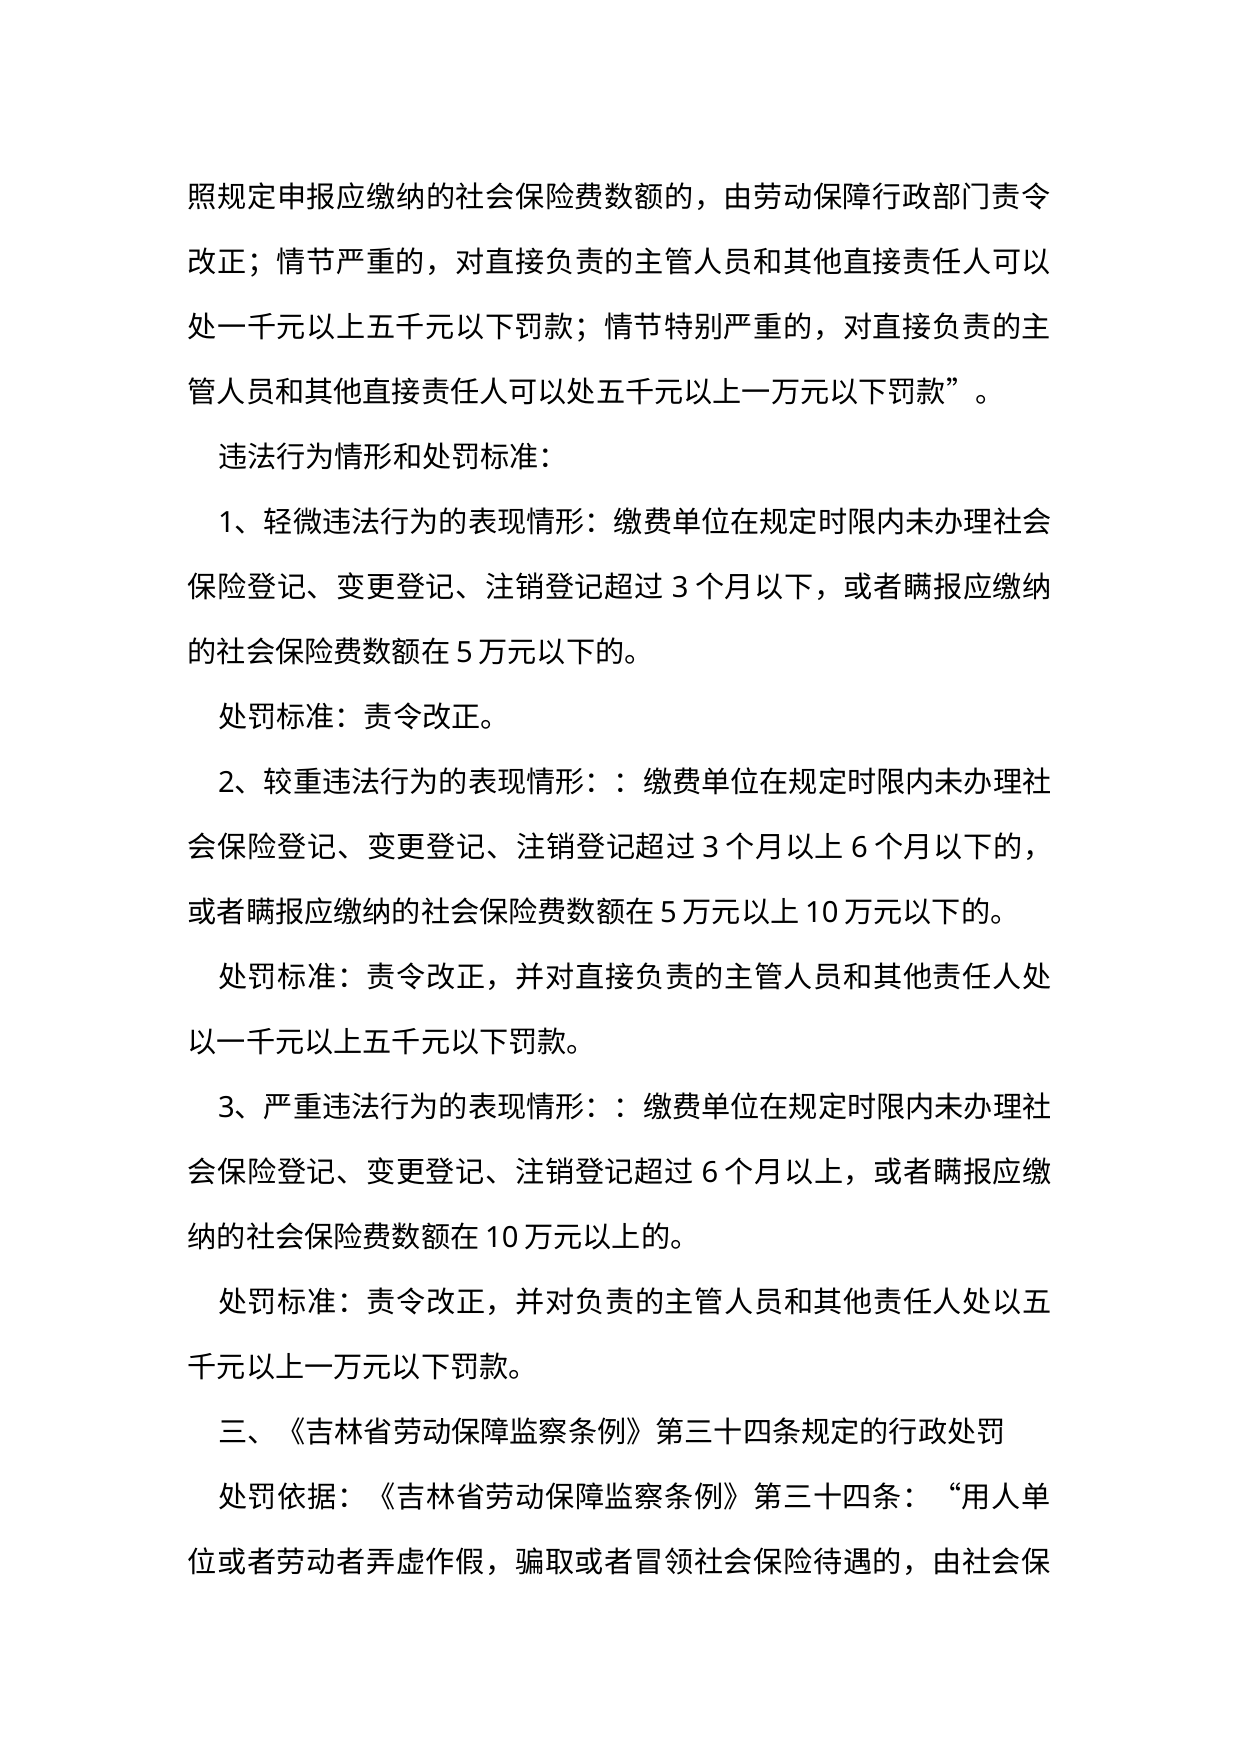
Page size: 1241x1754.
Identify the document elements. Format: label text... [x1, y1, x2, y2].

text 处罚标准：责令改正，并对直接负责的主管人员和其他责任人处以一千元以上五千元以下罚款。 [187, 942, 1053, 1072]
text 2、较重违法行为的表现情形：：缴费单位在规定时限内未办理社会保险登记、变更登记、注销登记超过3个月以上6个月以下的，或者瞒报应缴纳的社会保险费数额在5万元以上10万元以下的。 [187, 747, 1053, 942]
text 1、轻微违法行为的表现情形：缴费单位在规定时限内未办理社会保险登记、变更登记、注销登记超过3个月以下，或者瞒报应缴纳的社会保险费数额在5万元以下的。 [187, 487, 1053, 682]
text 三、《吉林省劳动保障监察条例》第三十四条规定的行政处罚 [187, 1397, 1053, 1462]
text 处罚标准：责令改正。 [187, 682, 1053, 747]
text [187, 162, 1053, 422]
text 处罚标准：责令改正，并对负责的主管人员和其他责任人处以五千元以上一万元以下罚款。 [187, 1267, 1053, 1397]
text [187, 1462, 1053, 1592]
text 违法行为情形和处罚标准： [187, 422, 1053, 487]
text 3、严重违法行为的表现情形：：缴费单位在规定时限内未办理社会保险登记、变更登记、注销登记超过6个月以上，或者瞒报应缴纳的社会保险费数额在10万元以上的。 [187, 1072, 1053, 1267]
